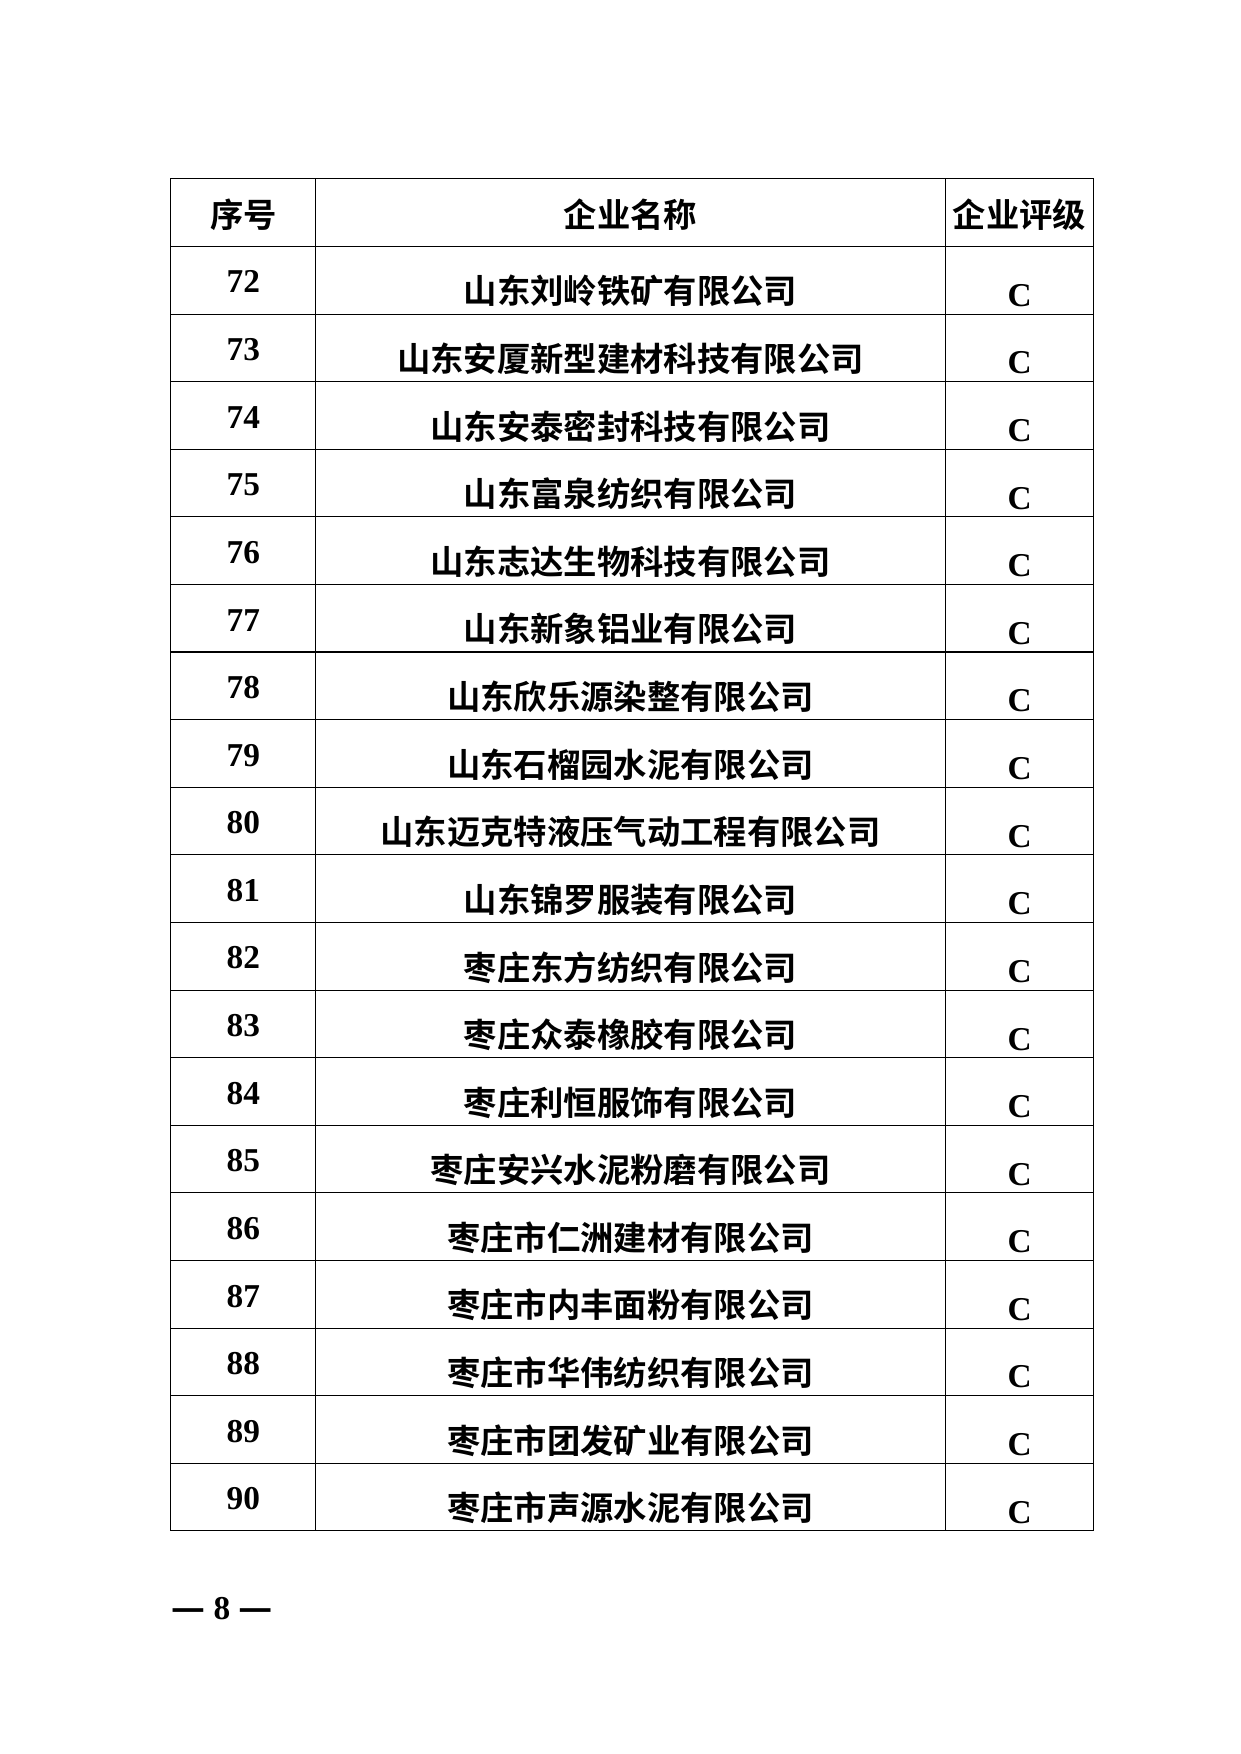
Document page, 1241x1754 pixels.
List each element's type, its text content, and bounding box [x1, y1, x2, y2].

table_cell 枣庄东方纺织有限公司 [316, 923, 945, 989]
table_cell C [946, 788, 1093, 854]
table_cell C [946, 1396, 1093, 1463]
table_cell 87 [171, 1261, 315, 1327]
table_cell 77 [171, 585, 315, 651]
table_cell 81 [171, 855, 315, 922]
table_cell C [946, 991, 1093, 1057]
table_cell C [946, 1058, 1093, 1125]
table_cell 74 [171, 382, 315, 449]
table_cell 枣庄市声源水泥有限公司 [316, 1464, 945, 1530]
table_cell 79 [171, 720, 315, 787]
table_cell 82 [171, 923, 315, 989]
table_cell 山东新象铝业有限公司 [316, 585, 945, 651]
table_cell 86 [171, 1193, 315, 1260]
table_cell C [946, 517, 1093, 584]
table_cell 山东石榴园水泥有限公司 [316, 720, 945, 787]
table_cell C [946, 1193, 1093, 1260]
table_cell 78 [171, 653, 315, 719]
table_cell 枣庄市团发矿业有限公司 [316, 1396, 945, 1463]
table_cell 75 [171, 450, 315, 516]
table_cell C [946, 585, 1093, 651]
table_header 企业评级 [946, 179, 1093, 246]
table_cell 72 [171, 247, 315, 313]
table_cell 枣庄安兴水泥粉磨有限公司 [316, 1126, 945, 1192]
table_cell C [946, 382, 1093, 449]
table_cell 山东刘岭铁矿有限公司 [316, 247, 945, 313]
table_cell 枣庄利恒服饰有限公司 [316, 1058, 945, 1125]
table_cell 枣庄市仁洲建材有限公司 [316, 1193, 945, 1260]
table_cell 山东富泉纺织有限公司 [316, 450, 945, 516]
table_cell C [946, 247, 1093, 313]
table_cell 80 [171, 788, 315, 854]
table_header 序号 [171, 179, 315, 246]
table_header 企业名称 [316, 179, 945, 246]
table_cell 73 [171, 315, 315, 381]
table_cell 山东安泰密封科技有限公司 [316, 382, 945, 449]
table_cell C [946, 653, 1093, 719]
table_cell 84 [171, 1058, 315, 1125]
table_cell C [946, 855, 1093, 922]
table_cell 90 [171, 1464, 315, 1530]
table_cell 枣庄市华伟纺织有限公司 [316, 1329, 945, 1395]
table_cell C [946, 450, 1093, 516]
table_cell C [946, 1261, 1093, 1327]
table_cell 枣庄众泰橡胶有限公司 [316, 991, 945, 1057]
table_cell C [946, 720, 1093, 787]
table_cell C [946, 1464, 1093, 1530]
table_cell 85 [171, 1126, 315, 1192]
table_cell C [946, 1329, 1093, 1395]
table_cell 88 [171, 1329, 315, 1395]
table_cell 83 [171, 991, 315, 1057]
table_cell 山东欣乐源染整有限公司 [316, 653, 945, 719]
table_cell 山东迈克特液压气动工程有限公司 [316, 788, 945, 854]
table_cell 山东锦罗服装有限公司 [316, 855, 945, 922]
table_cell C [946, 923, 1093, 989]
table_cell 山东志达生物科技有限公司 [316, 517, 945, 584]
table_cell 山东安厦新型建材科技有限公司 [316, 315, 945, 381]
table_cell 枣庄市内丰面粉有限公司 [316, 1261, 945, 1327]
table_cell 89 [171, 1396, 315, 1463]
table_cell C [946, 315, 1093, 381]
table_cell 76 [171, 517, 315, 584]
table_cell C [946, 1126, 1093, 1192]
